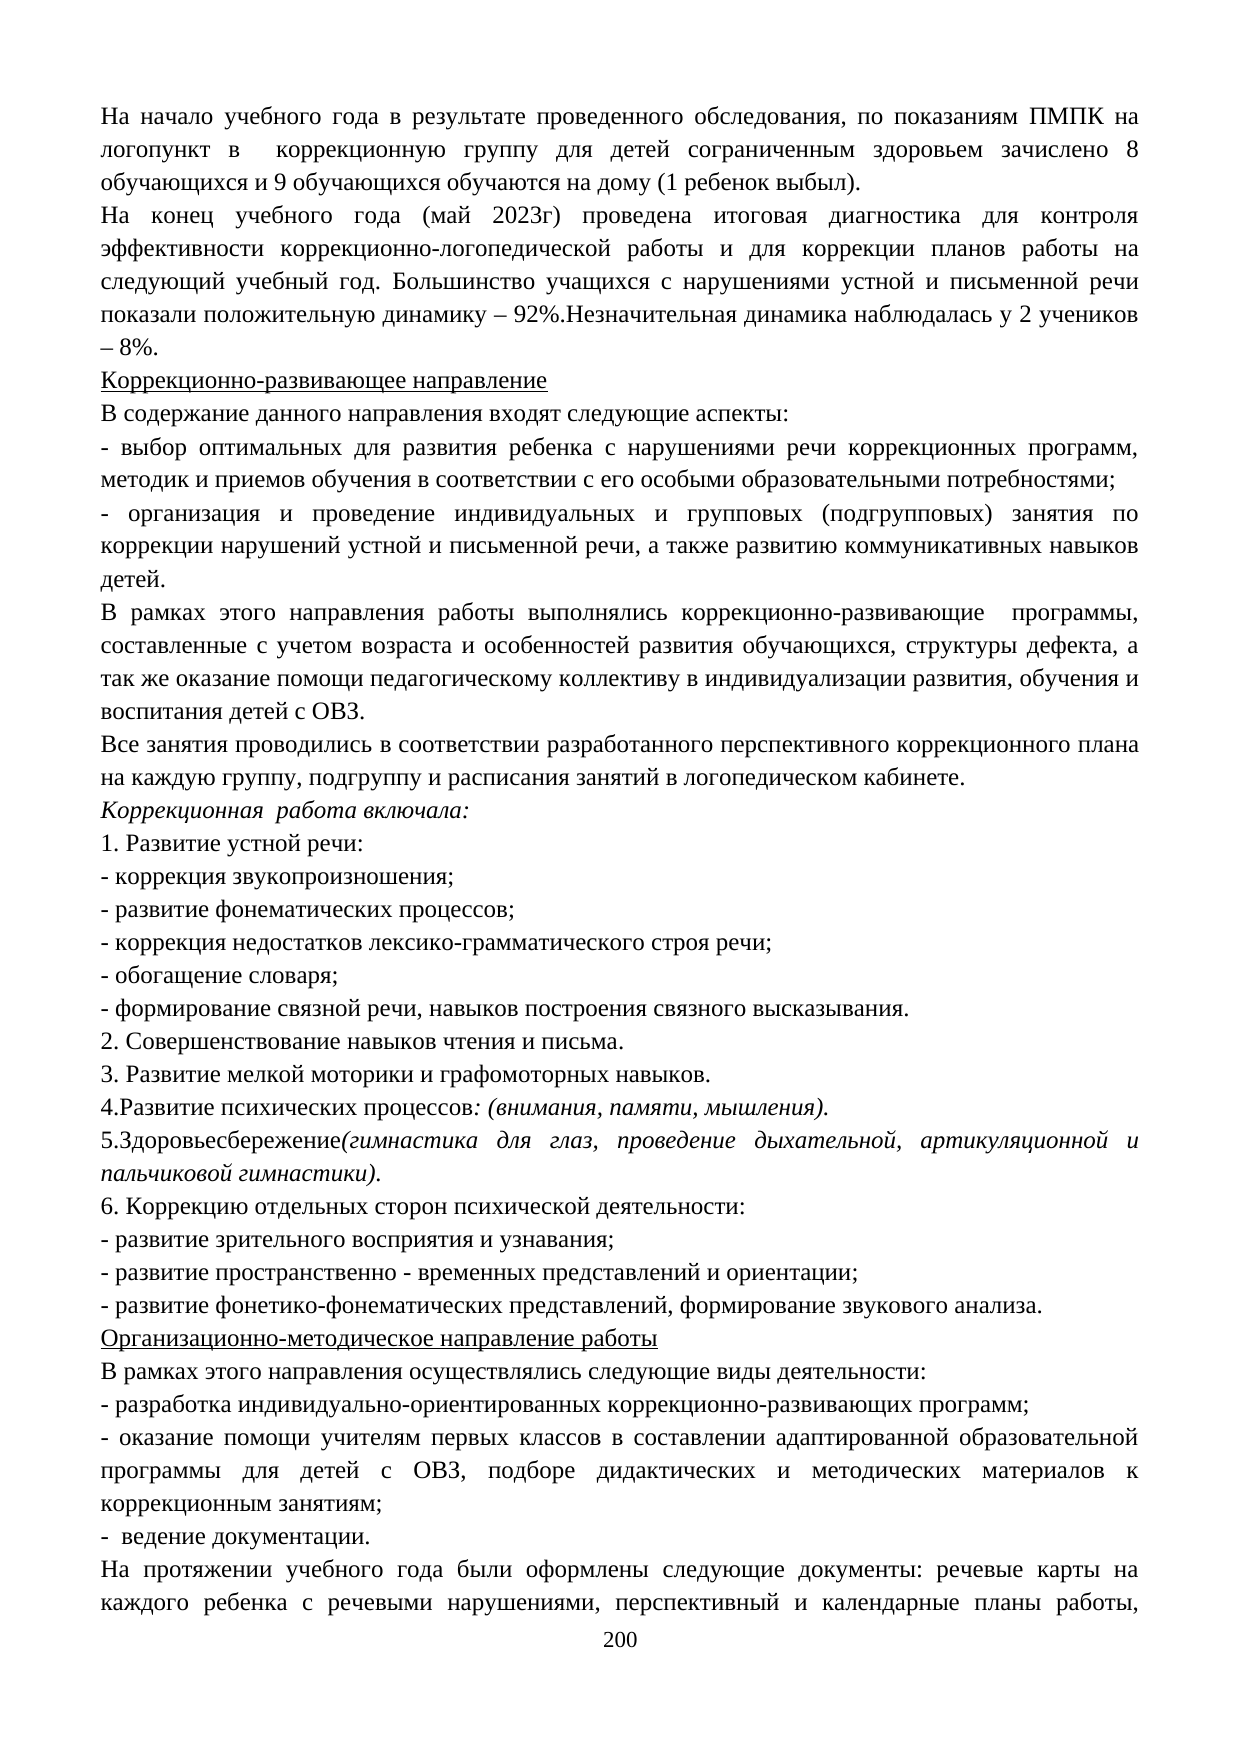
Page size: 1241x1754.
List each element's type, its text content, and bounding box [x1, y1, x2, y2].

text - коррекция недостатков лексико-грамматического строя речи; [100, 927, 1140, 956]
text Коррекционно-развивающее направление [100, 366, 1140, 394]
text - развитие фонематических процессов; [100, 894, 1140, 923]
text Все занятия проводились в соответствии разработанного перспективного коррекционного плана на каждую группу, подгруппу и расписания занятий в логопедическом кабинете. [100, 729, 1140, 791]
text На конец учебного года (май 2023г) проведена итоговая диагностика для контроля эффективности коррекционно-логопедической работы и для коррекции планов работы на следующий учебный год. Большинство учащихся с нарушениями устной и письменной речи показали положительную динамику – 92%.Незначительная динамика наблюдалась у 2 учеников – 8%. [100, 200, 1140, 361]
text В рамках этого направления работы выполнялись коррекционно-развивающие программы, составленные с учетом возраста и особенностей развития обучающихся, структуры дефекта, а так же оказание помощи педагогическому коллективу в индивидуализации развития, обучения и воспитания детей с ОВЗ. [100, 597, 1140, 724]
text - коррекция звукопроизношения; [100, 861, 1140, 889]
text На начало учебного года в результате проведенного обследования, по показаниям ПМПК на логопункт в коррекционную группу для детей сограниченным здоровьем зачислено 8 обучающихся и 9 обучающихся обучаются на дому (1 ребенок выбыл). [100, 101, 1140, 196]
text 3. Развитие мелкой моторики и графомоторных навыков. [100, 1059, 1140, 1088]
text - разработка индивидуально-ориентированных коррекционно-развивающих программ; [100, 1389, 1140, 1418]
text - обогащение словаря; [100, 960, 1140, 989]
text 5.Здоровьесбережение(гимнастика для глаз, проведение дыхательной, артикуляционной и пальчиковой гимнастики). [100, 1125, 1140, 1187]
text 2. Совершенствование навыков чтения и письма. [100, 1026, 1140, 1055]
text - ведение документации. [100, 1521, 1140, 1550]
text - выбор оптимальных для развития ребенка с нарушениями речи коррекционных программ, методик и приемов обучения в соответствии с его особыми образовательными потребностями; [100, 432, 1140, 493]
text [100, 1554, 1140, 1616]
text - формирование связной речи, навыков построения связного высказывания. [100, 993, 1140, 1022]
text - развитие пространственно - временных представлений и ориентации; [100, 1257, 1140, 1286]
text - развитие фонетико-фонематических представлений, формирование звукового анализа. [100, 1290, 1140, 1319]
text Коррекционная работа включала: [100, 795, 1140, 823]
text В рамках этого направления осуществлялись следующие виды деятельности: [100, 1356, 1140, 1385]
text 1. Развитие устной речи: [100, 828, 1140, 857]
text Организационно-методическое направление работы [100, 1323, 1140, 1352]
text - развитие зрительного восприятия и узнавания; [100, 1224, 1140, 1253]
text - организация и проведение индивидуальных и групповых (подгрупповых) занятия по коррекции нарушений устной и письменной речи, а также развитию коммуникативных навыков детей. [100, 498, 1140, 592]
text 4.Развитие психических процессов: (внимания, памяти, мышления). [100, 1092, 1140, 1121]
text В содержание данного направления входят следующие аспекты: [100, 398, 1140, 427]
text - оказание помощи учителям первых классов в составлении адаптированной образовательной программы для детей с ОВЗ, подборе дидактических и методических материалов к коррекционным занятиям; [100, 1422, 1140, 1517]
text 6. Коррекцию отдельных сторон психической деятельности: [100, 1191, 1140, 1220]
